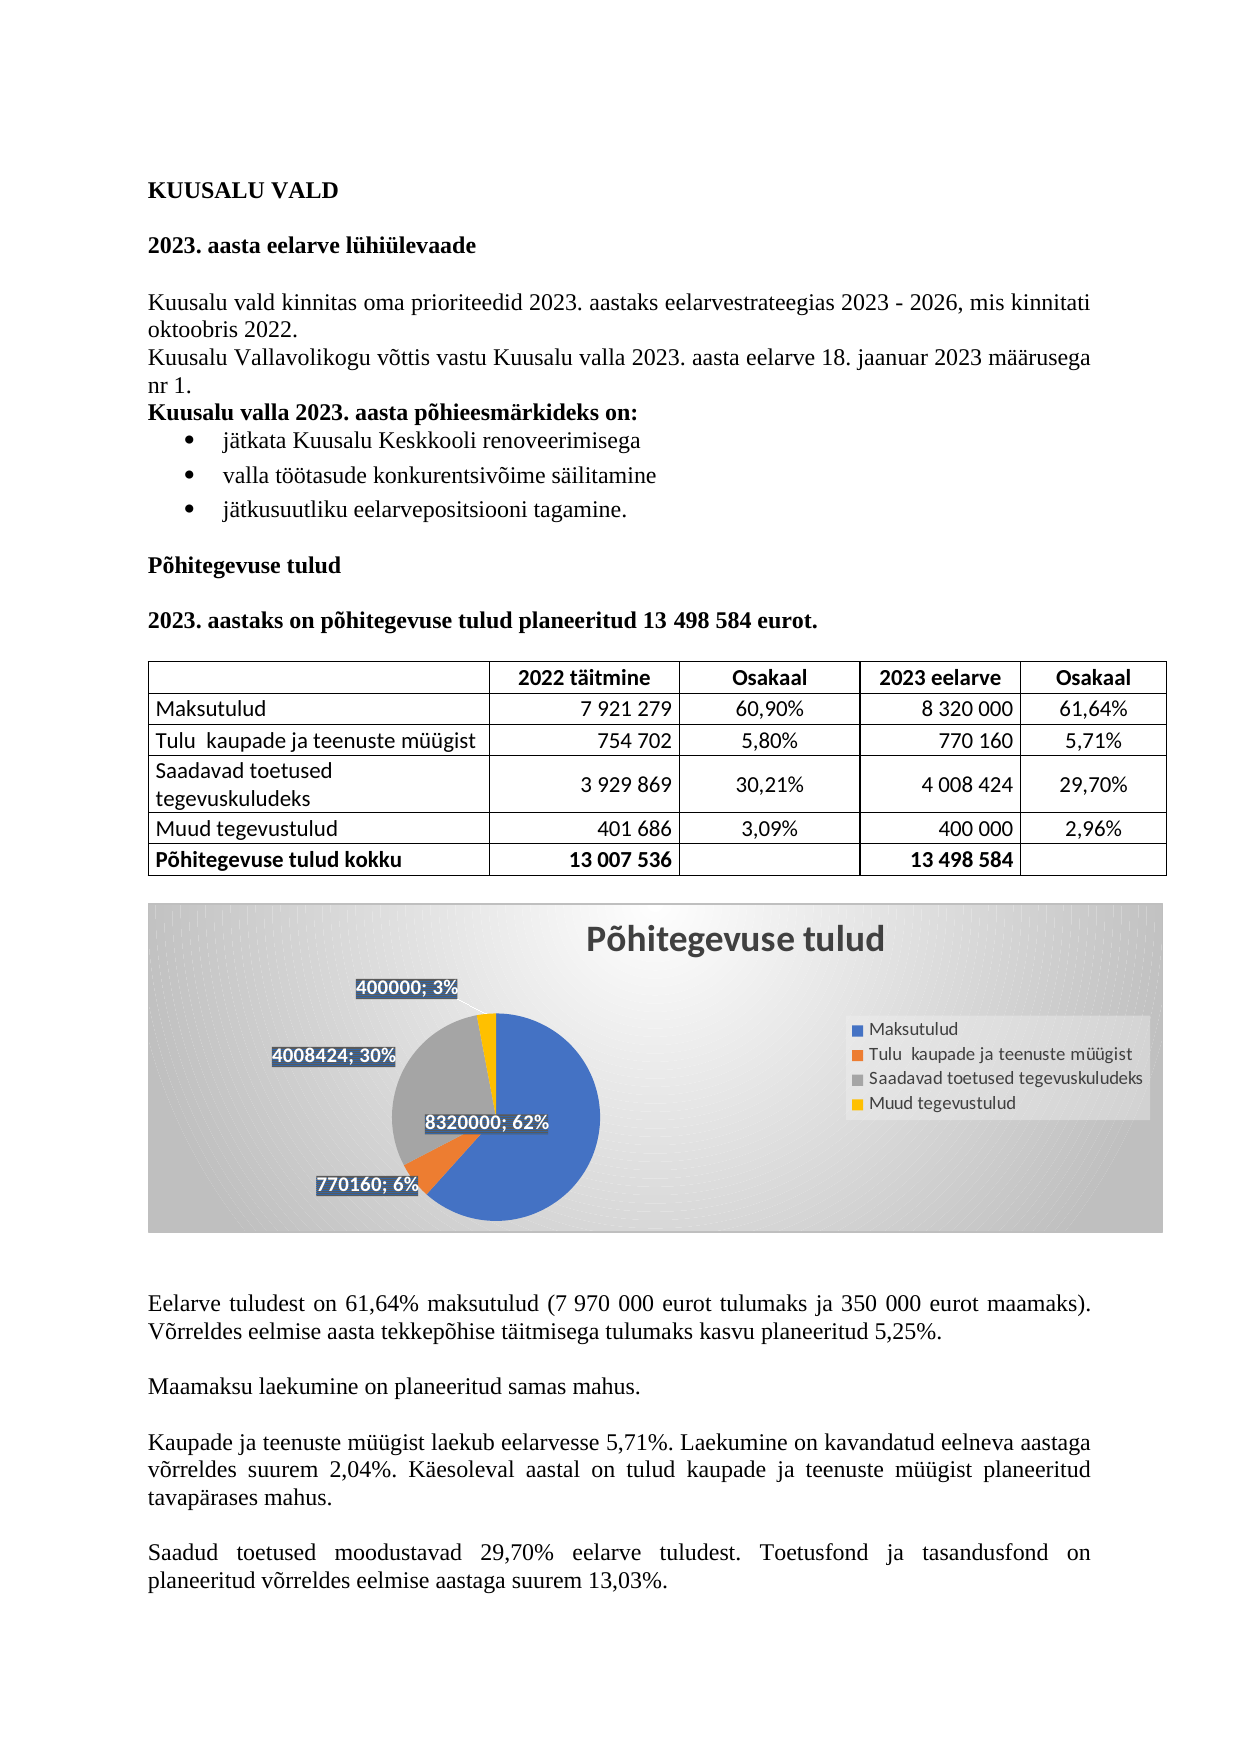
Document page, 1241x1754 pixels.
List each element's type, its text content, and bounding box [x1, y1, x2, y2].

table_header Osakaal [1021, 662, 1166, 692]
list valla töötasude konkurentsivõime säilitamine [185, 461, 1093, 488]
table_cell 29,70% [1021, 756, 1166, 812]
table_cell 400 000 [861, 813, 1020, 843]
text Kuusalu vald kinnitas oma prioriteedid 2023. aastaks eelarvestrateegias 2023 - 2026, mis kinnitati oktoobris 2022. [148, 288, 1093, 343]
table_cell 8 320 000 [861, 694, 1020, 724]
text Kaupade ja teenuste müügist laekub eelarvesse 5,71%. Laekumine on kavandatud eelneva aastaga võrreldes suurem 2,04%. Käesoleval aastal on tulud kaupade ja teenuste müügist planeeritud tavapärases mahus. [148, 1428, 1093, 1510]
table_cell 13 498 584 [861, 844, 1020, 874]
table_cell 5,80% [680, 725, 859, 755]
table_cell [1021, 844, 1166, 874]
text Eelarve tuludest on 61,64% maksutulud (7 970 000 eurot tulumaks ja 350 000 eurot maamaks). Võrreldes eelmise aasta tekkepõhise täitmisega tulumaks kasvu planeeritud 5,25%. [148, 1289, 1093, 1344]
table_cell 2,96% [1021, 813, 1166, 843]
table_cell 770 160 [861, 725, 1020, 755]
table_cell Põhitegevuse tulud kokku [149, 844, 489, 874]
table_cell 30,21% [680, 756, 859, 812]
table_cell Saadavad toetused tegevuskuludeks [149, 756, 489, 812]
table_cell 401 686 [490, 813, 679, 843]
table_cell 60,90% [680, 694, 859, 724]
text KUUSALU VALD [148, 176, 1093, 204]
table_cell 61,64% [1021, 694, 1166, 724]
text Kuusalu Vallavolikogu võttis vastu Kuusalu valla 2023. aasta eelarve 18. jaanuar 2023 määrusega nr 1. [148, 343, 1093, 398]
text 2023. aastaks on põhitegevuse tulud planeeritud 13 498 584 eurot. [148, 606, 1093, 633]
table_header 2022 täitmine [490, 662, 679, 692]
text 2023. aasta eelarve lühiülevaade [148, 232, 1093, 259]
text Saadud toetused moodustavad 29,70% eelarve tuludest. Toetusfond ja tasandusfond on planeeritud võrreldes eelmise aastaga suurem 13,03%. [148, 1538, 1093, 1593]
table_cell 3 929 869 [490, 756, 679, 812]
table_header 2023 eelarve [861, 662, 1020, 692]
table_cell 3,09% [680, 813, 859, 843]
table_cell 13 007 536 [490, 844, 679, 874]
table_cell Muud tegevustulud [149, 813, 489, 843]
list jätkata Kuusalu Keskkooli renoveerimisega [185, 426, 1093, 453]
table_cell 5,71% [1021, 725, 1166, 755]
table_header [149, 662, 489, 692]
text Põhitegevuse tulud [148, 551, 1093, 578]
list jätkusuutliku eelarvepositsiooni tagamine. [185, 496, 1093, 523]
table_header Osakaal [680, 662, 859, 692]
table_cell [680, 844, 859, 874]
text Kuusalu valla 2023. aasta põhieesmärkideks on: [148, 398, 1093, 426]
table_cell Tulu kaupade ja teenuste müügist [149, 725, 489, 755]
table_cell Maksutulud [149, 694, 489, 724]
text Maamaksu laekumine on planeeritud samas mahus. [148, 1372, 1093, 1399]
table_cell 7 921 279 [490, 694, 679, 724]
table_cell 754 702 [490, 725, 679, 755]
table_cell 4 008 424 [861, 756, 1020, 812]
